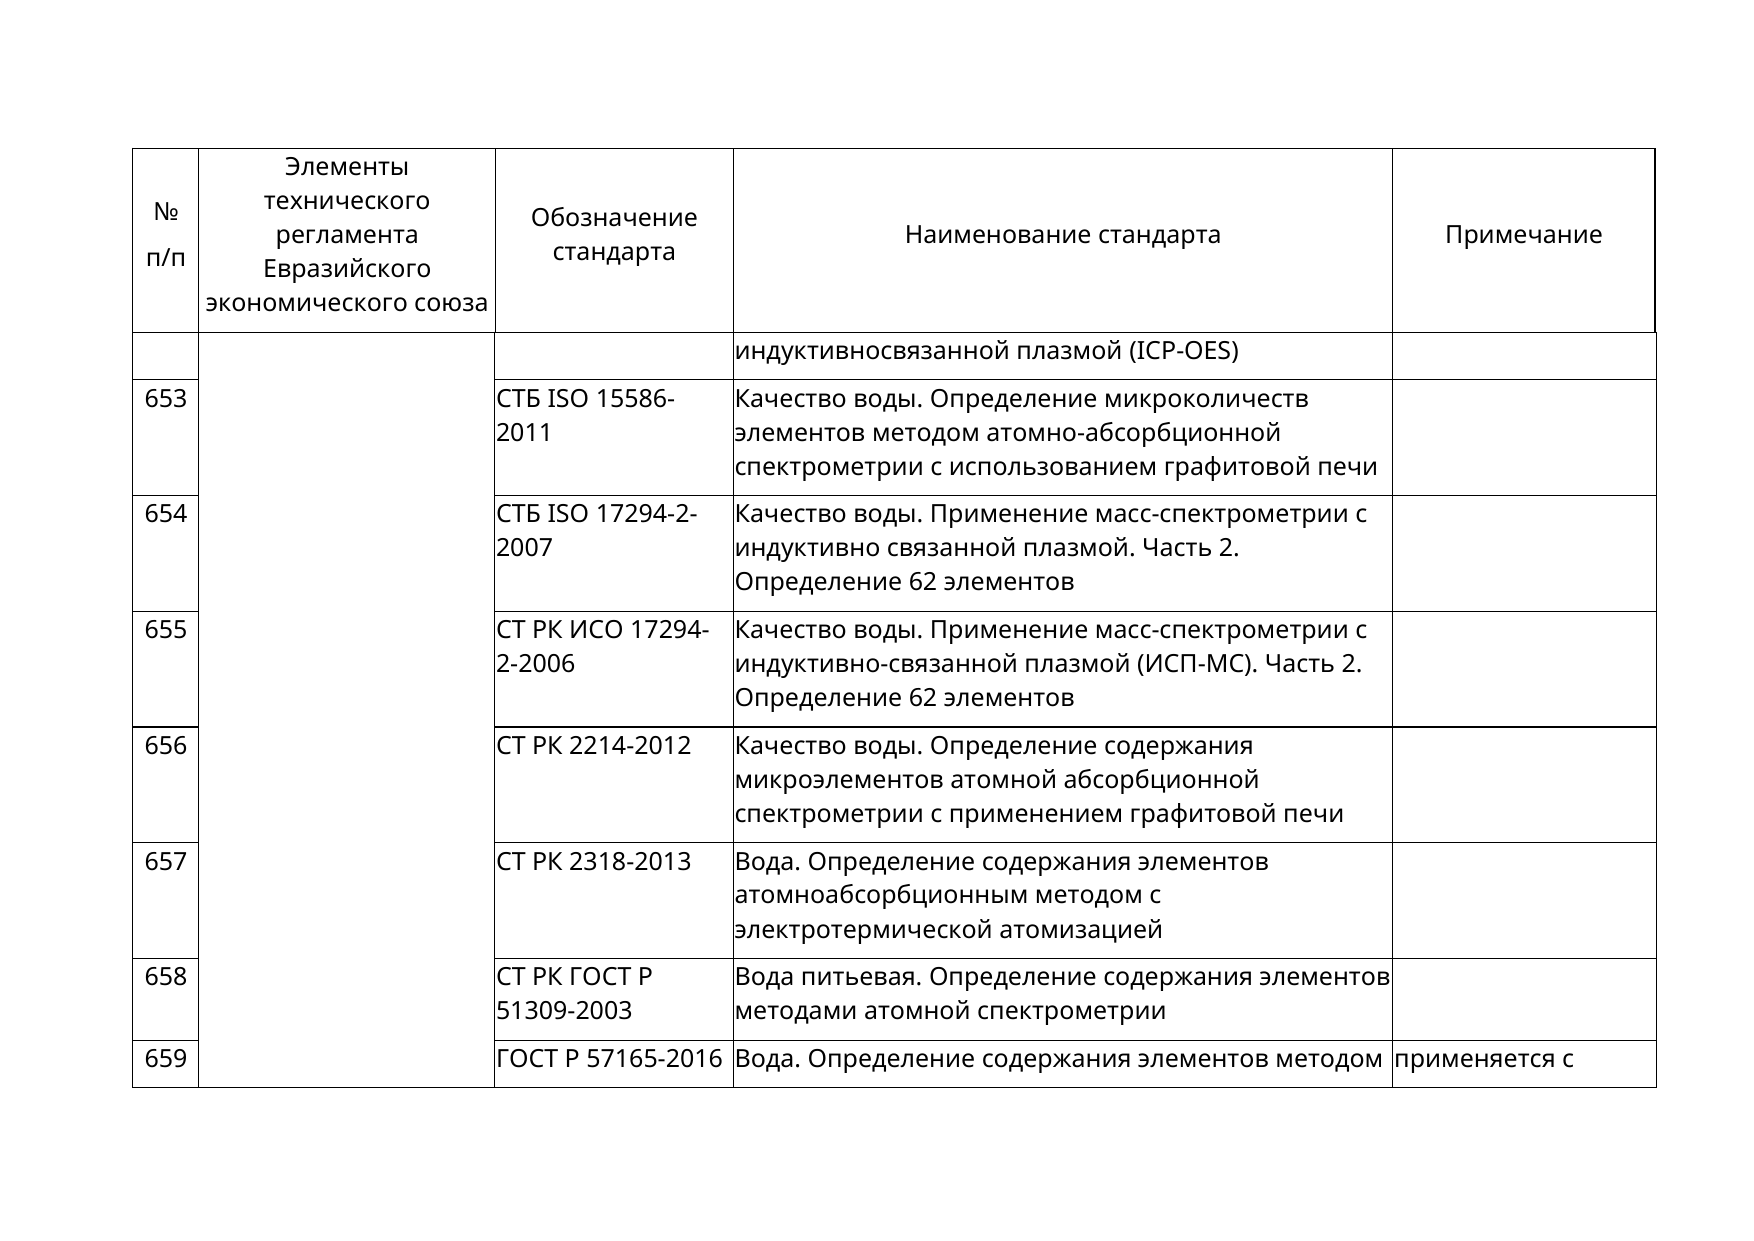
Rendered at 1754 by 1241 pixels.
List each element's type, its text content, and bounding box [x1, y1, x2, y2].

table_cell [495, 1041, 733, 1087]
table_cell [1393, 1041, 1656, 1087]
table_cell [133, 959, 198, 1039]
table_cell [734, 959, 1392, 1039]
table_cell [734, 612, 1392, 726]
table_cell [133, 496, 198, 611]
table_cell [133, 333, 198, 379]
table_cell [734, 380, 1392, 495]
table_header Наименование стандарта [734, 149, 1392, 332]
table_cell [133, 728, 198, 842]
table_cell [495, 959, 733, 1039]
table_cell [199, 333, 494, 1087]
table_header Обозначение стандарта [496, 149, 733, 332]
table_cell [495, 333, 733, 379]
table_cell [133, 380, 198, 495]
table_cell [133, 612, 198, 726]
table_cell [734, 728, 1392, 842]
table_header № п/п [133, 149, 198, 332]
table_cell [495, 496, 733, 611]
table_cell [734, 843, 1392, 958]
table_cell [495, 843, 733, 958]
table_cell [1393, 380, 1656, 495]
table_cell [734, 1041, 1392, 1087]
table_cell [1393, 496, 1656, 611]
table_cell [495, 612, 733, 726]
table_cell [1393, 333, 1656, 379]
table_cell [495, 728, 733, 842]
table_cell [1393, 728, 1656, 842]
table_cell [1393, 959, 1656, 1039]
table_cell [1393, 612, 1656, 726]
table_header Примечание [1393, 149, 1654, 332]
table_header Элементы технического регламента Евразийского экономического союза [199, 149, 495, 332]
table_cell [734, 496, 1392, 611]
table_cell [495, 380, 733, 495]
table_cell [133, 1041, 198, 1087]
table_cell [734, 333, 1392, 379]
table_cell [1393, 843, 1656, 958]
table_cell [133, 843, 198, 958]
